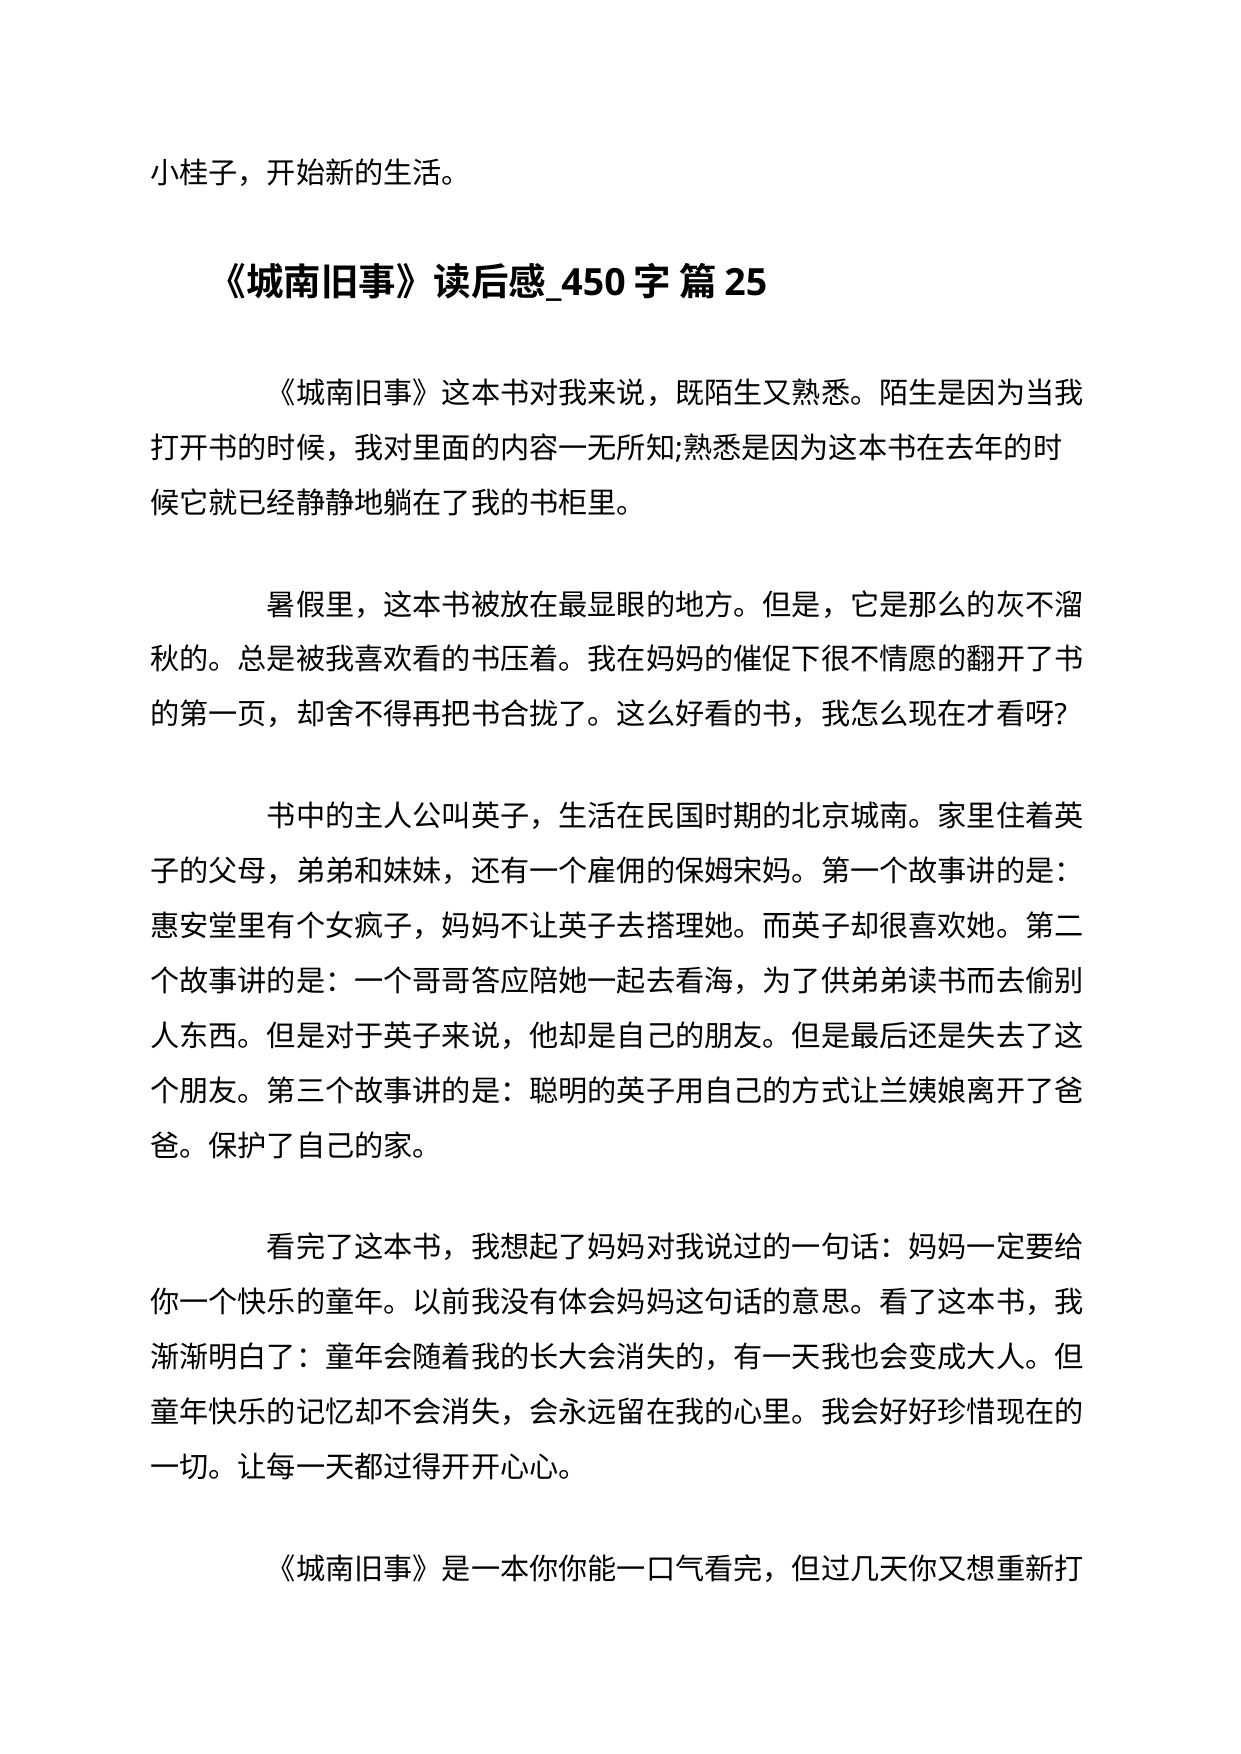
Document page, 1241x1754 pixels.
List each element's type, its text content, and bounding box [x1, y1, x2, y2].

text 书中的主人公叫英子，生活在民国时期的北京城南。家里住着英子的父母，弟弟和妹妹，还有一个雇佣的保姆宋妈。第一个故事讲的是：惠安堂里有个女疯子，妈妈不让英子去搭理她。而英子却很喜欢她。第二个故事讲的是：一个哥哥答应陪她一起去看海，为了供弟弟读书而去偷别人东西。但是对于英子来说，他却是自己的朋友。但是最后还是失去了这个朋友。第三个故事讲的是：聪明的英子用自己的方式让兰姨娘离开了爸爸。保护了自己的家。 [150, 793, 1090, 1164]
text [150, 150, 1090, 192]
text 《城南旧事》这本书对我来说，既陌生又熟悉。陌生是因为当我打开书的时候，我对里面的内容一无所知;熟悉是因为这本书在去年的时候它就已经静静地躺在了我的书柜里。 [150, 369, 1090, 522]
text 暑假里，这本书被放在最显眼的地方。但是，它是那么的灰不溜秋的。总是被我喜欢看的书压着。我在妈妈的催促下很不情愿的翻开了书的第一页，却舍不得再把书合拢了。这么好看的书，我怎么现在才看呀? [150, 581, 1090, 733]
text 《城南旧事》读后感_450字 篇25 [150, 252, 1090, 306]
text 看完了这本书，我想起了妈妈对我说过的一句话：妈妈一定要给你一个快乐的童年。以前我没有体会妈妈这句话的意思。看了这本书，我渐渐明白了：童年会随着我的长大会消失的，有一天我也会变成大人。但童年快乐的记忆却不会消失，会永远留在我的心里。我会好好珍惜现在的一切。让每一天都过得开开心心。 [150, 1224, 1090, 1486]
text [150, 1545, 1090, 1588]
